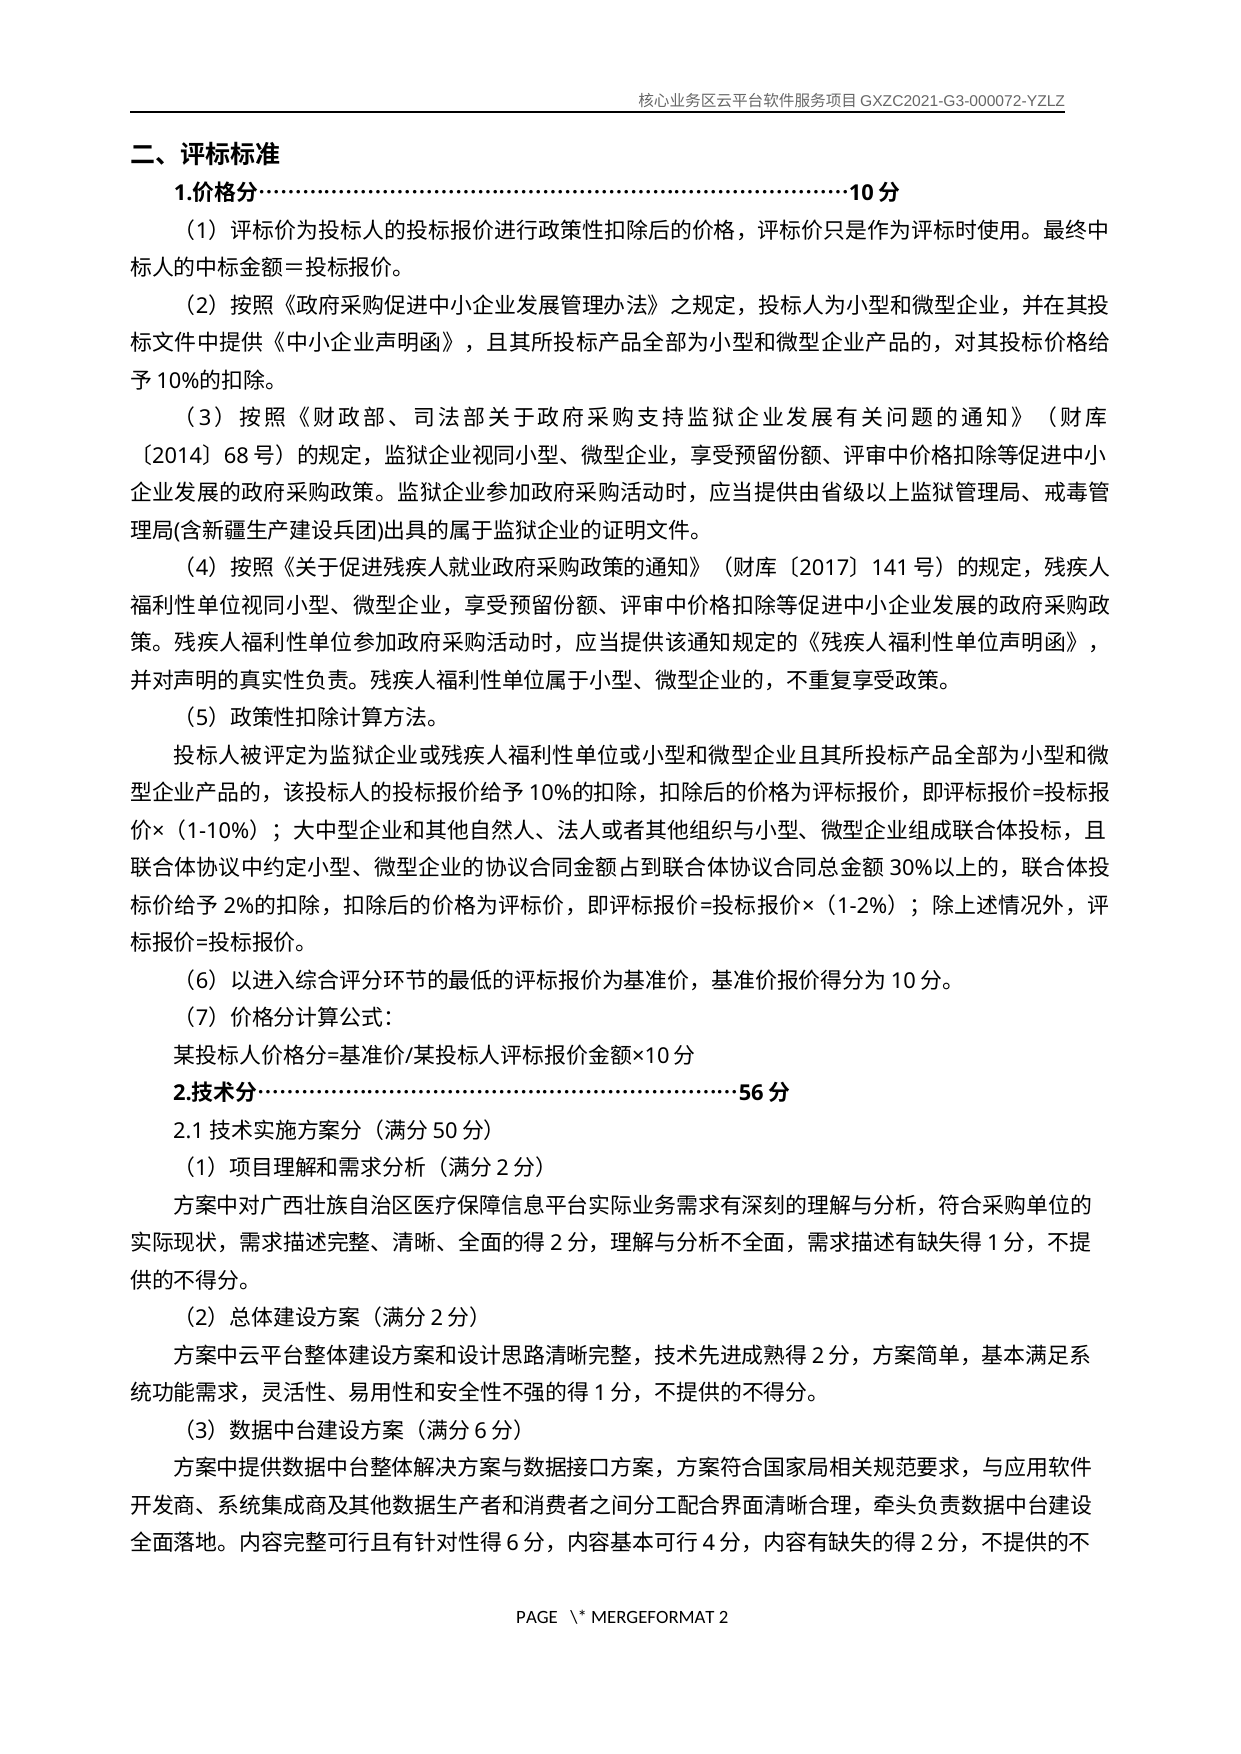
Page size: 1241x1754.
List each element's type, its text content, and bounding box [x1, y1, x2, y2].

text （5）政策性扣除计算方法。 [130, 696, 1110, 733]
text 投标人被评定为监狱企业或残疾人福利性单位或小型和微型企业且其所投标产品全部为小型和微型企业产品的，该投标人的投标报价给予10%的扣除，扣除后的价格为评标报价，即评标报价=投标报价×（1-10%）；大中型企业和其他自然人、法人或者其他组织与小型、微型企业组成联合体投标，且联合体协议中约定小型、微型企业的协议合同金额占到联合体协议合同总金额30%以上的，联合体投标价给予2%的扣除，扣除后的价格为评标价，即评标报价=投标报价×（1-2%）；除上述情况外，评标报价=投标报价。 [130, 733, 1110, 958]
text （3）按照《财政部、司法部关于政府采购支持监狱企业发展有关问题的通知》（财库〔2014〕68号）的规定，监狱企业视同小型、微型企业，享受预留份额、评审中价格扣除等促进中小企业发展的政府采购政策。监狱企业参加政府采购活动时，应当提供由省级以上监狱管理局、戒毒管理局(含新疆生产建设兵团)出具的属于监狱企业的证明文件。 [130, 396, 1110, 546]
text （2）按照《政府采购促进中小企业发展管理办法》之规定，投标人为小型和微型企业，并在其投标文件中提供《中小企业声明函》，且其所投标产品全部为小型和微型企业产品的，对其投标价格给予10%的扣除。 [130, 283, 1110, 396]
subtitle 二、评标标准 [130, 134, 1110, 171]
text （4）按照《关于促进残疾人就业政府采购政策的通知》（财库〔2017〕141号）的规定，残疾人福利性单位视同小型、微型企业，享受预留份额、评审中价格扣除等促进中小企业发展的政府采购政策。残疾人福利性单位参加政府采购活动时，应当提供该通知规定的《残疾人福利性单位声明函》，并对声明的真实性负责。残疾人福利性单位属于小型、微型企业的，不重复享受政策。 [130, 546, 1110, 696]
text （2）总体建设方案（满分2分） [130, 1296, 1110, 1333]
text 1.价格分………………………………………………………………………10分 [130, 171, 1110, 208]
text （7）价格分计算公式： [130, 996, 1110, 1033]
text （1）项目理解和需求分析（满分2分） [130, 1146, 1110, 1183]
text （1）评标价为投标人的投标报价进行政策性扣除后的价格，评标价只是作为评标时使用。最终中标人的中标金额＝投标报价。 [130, 208, 1110, 283]
text （3）数据中台建设方案（满分6分） [130, 1408, 1110, 1446]
text 2.1 技术实施方案分（满分50分） [130, 1108, 1110, 1146]
text 方案中对广西壮族自治区医疗保障信息平台实际业务需求有深刻的理解与分析，符合采购单位的实际现状，需求描述完整、清晰、全面的得2分，理解与分析不全面，需求描述有缺失得1分，不提供的不得分。 [130, 1183, 1110, 1296]
text 某投标人价格分=基准价/某投标人评标报价金额×10分 [130, 1033, 1110, 1071]
text 2.技术分…………………………………………………………56分 [130, 1071, 1110, 1108]
text （6）以进入综合评分环节的最低的评标报价为基准价，基准价报价得分为10分。 [130, 958, 1110, 996]
text 方案中云平台整体建设方案和设计思路清晰完整，技术先进成熟得2分，方案简单，基本满足系统功能需求，灵活性、易用性和安全性不强的得1分，不提供的不得分。 [130, 1333, 1110, 1408]
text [130, 1446, 1110, 1558]
